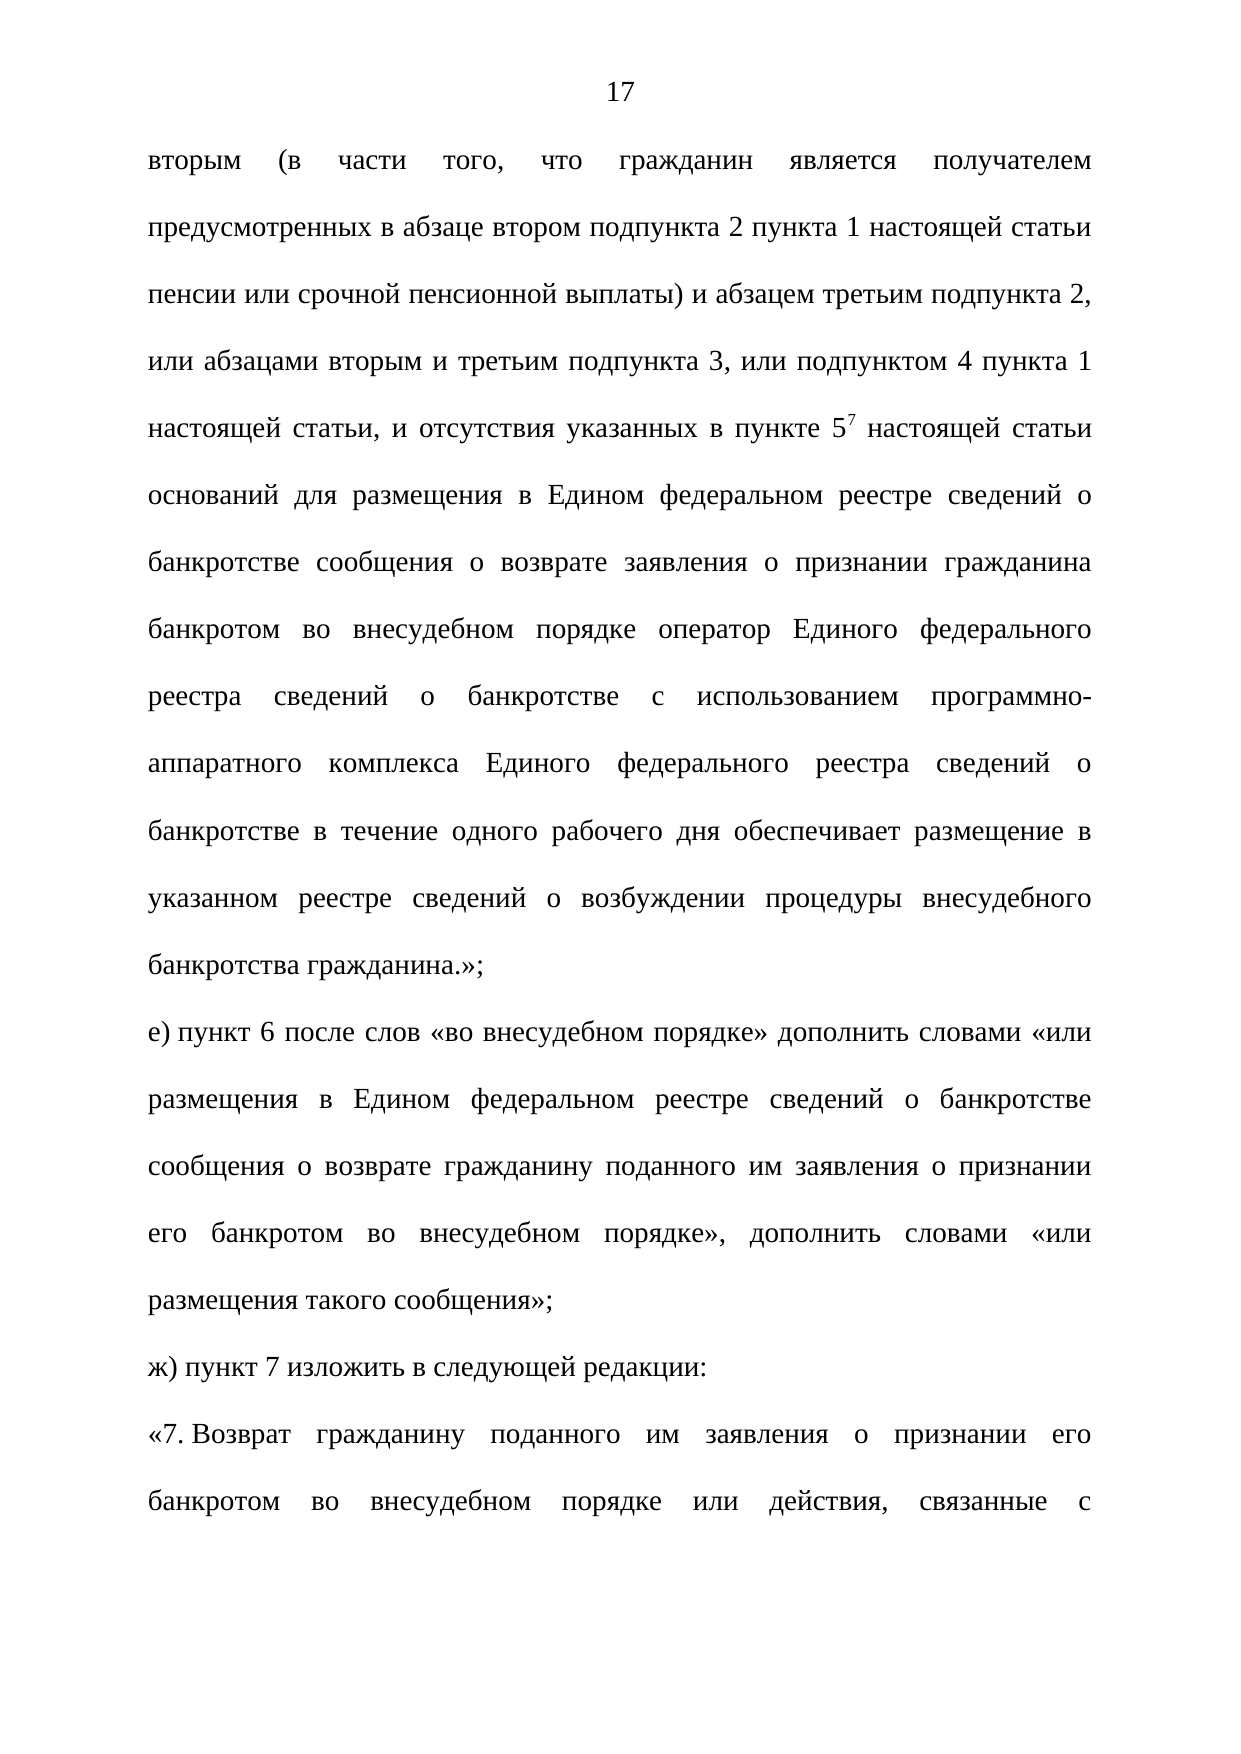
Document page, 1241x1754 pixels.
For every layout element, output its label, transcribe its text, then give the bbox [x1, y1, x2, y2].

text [148, 142, 1092, 980]
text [148, 1416, 1092, 1517]
text ж) пункт 7 изложить в следующей редакции: [148, 1349, 1092, 1383]
text е) пункт 6 после слов «во внесудебном порядке» дополнить словами «или размещения в Едином федеральном реестре сведений о банкротстве сообщения о возврате гражданину поданного им заявления о признании его банкротом во внесудебном порядке», дополнить словами «или размещения такого сообщения»; [148, 1014, 1092, 1316]
